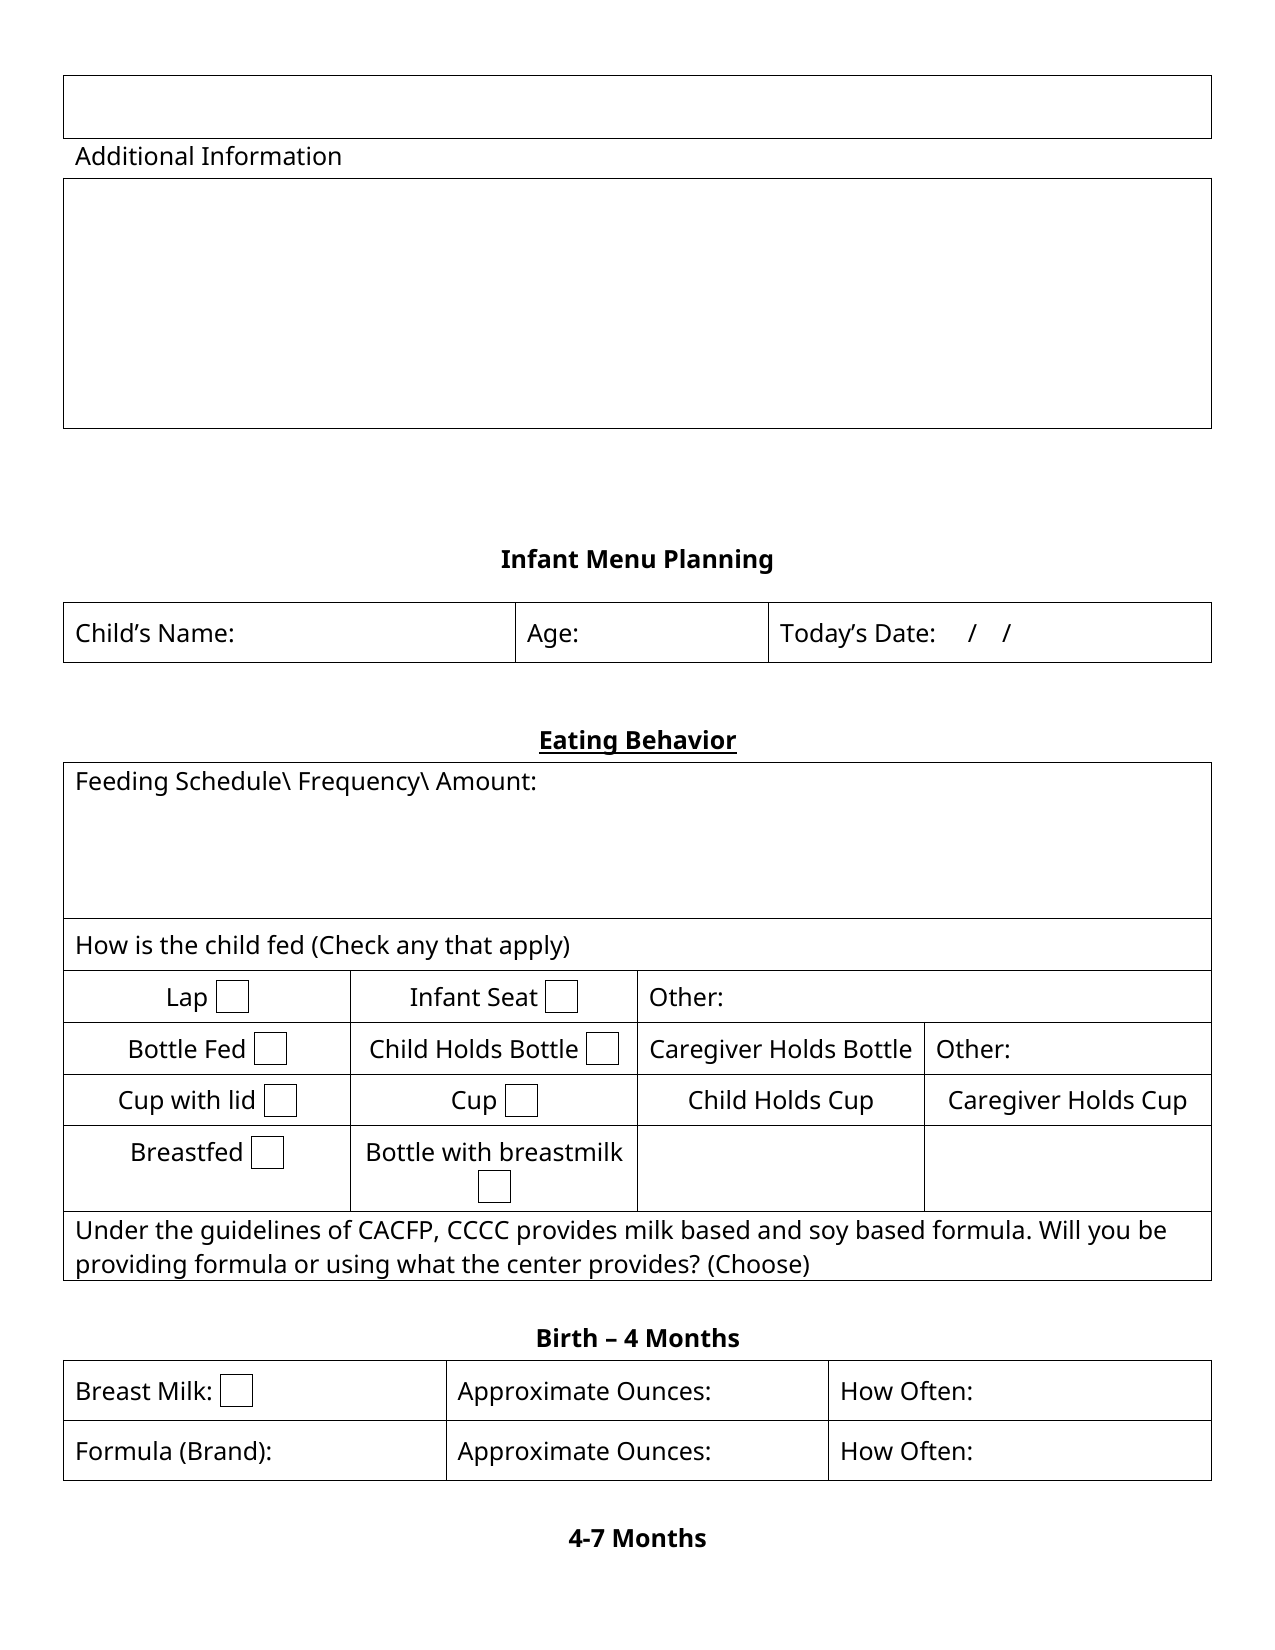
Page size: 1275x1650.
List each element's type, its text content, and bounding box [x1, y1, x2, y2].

text Birth – 4 Months [75, 1321, 1200, 1355]
table_cell Child Holds Bottle [351, 1023, 637, 1074]
table_cell [638, 1126, 924, 1211]
table_header Today’s Date: / / [769, 603, 1211, 662]
table_cell Other: [925, 1023, 1211, 1074]
table_header Feeding Schedule\ Frequency\ Amount: [64, 763, 1211, 918]
table_cell Bottle Fed [64, 1023, 350, 1074]
table_cell Child Holds Cup [638, 1075, 924, 1125]
table_header How Often: [829, 1361, 1211, 1420]
table_header Age: [516, 603, 768, 662]
table_header Approximate Ounces: [447, 1361, 828, 1420]
table_header Breast Milk: [64, 1361, 446, 1420]
table_cell Infant Seat [351, 971, 637, 1022]
table_cell Other: [638, 971, 1211, 1022]
table_cell Lap [64, 971, 350, 1022]
table_cell [925, 1126, 1211, 1211]
table_cell Under the guidelines of CACFP, CCCC provides milk based and soy based formula. Will you be providing formula or using what the center provides? [64, 1212, 1211, 1280]
table_header [64, 76, 1211, 137]
table_cell Bottle with breastmilk [351, 1126, 637, 1211]
table_cell Cup with lid [64, 1075, 350, 1125]
table_cell Formula (Brand): [64, 1421, 446, 1480]
table_cell Cup [351, 1075, 637, 1125]
text Additional Information [75, 139, 1200, 173]
table_cell How Often: [829, 1421, 1211, 1480]
text Eating Behavior [75, 723, 1200, 757]
table_cell Caregiver Holds Cup [925, 1075, 1211, 1125]
text Infant Menu Planning [75, 542, 1200, 576]
text 4-7 Months [75, 1520, 1200, 1554]
table_header Child’s Name: [64, 603, 515, 662]
table_cell Caregiver Holds Bottle [638, 1023, 924, 1074]
table_cell How is the child fed (Check any that apply) [64, 919, 1211, 970]
table_cell Approximate Ounces: [447, 1421, 828, 1480]
table_cell Breastfed [64, 1126, 350, 1211]
table_header [64, 179, 1211, 428]
